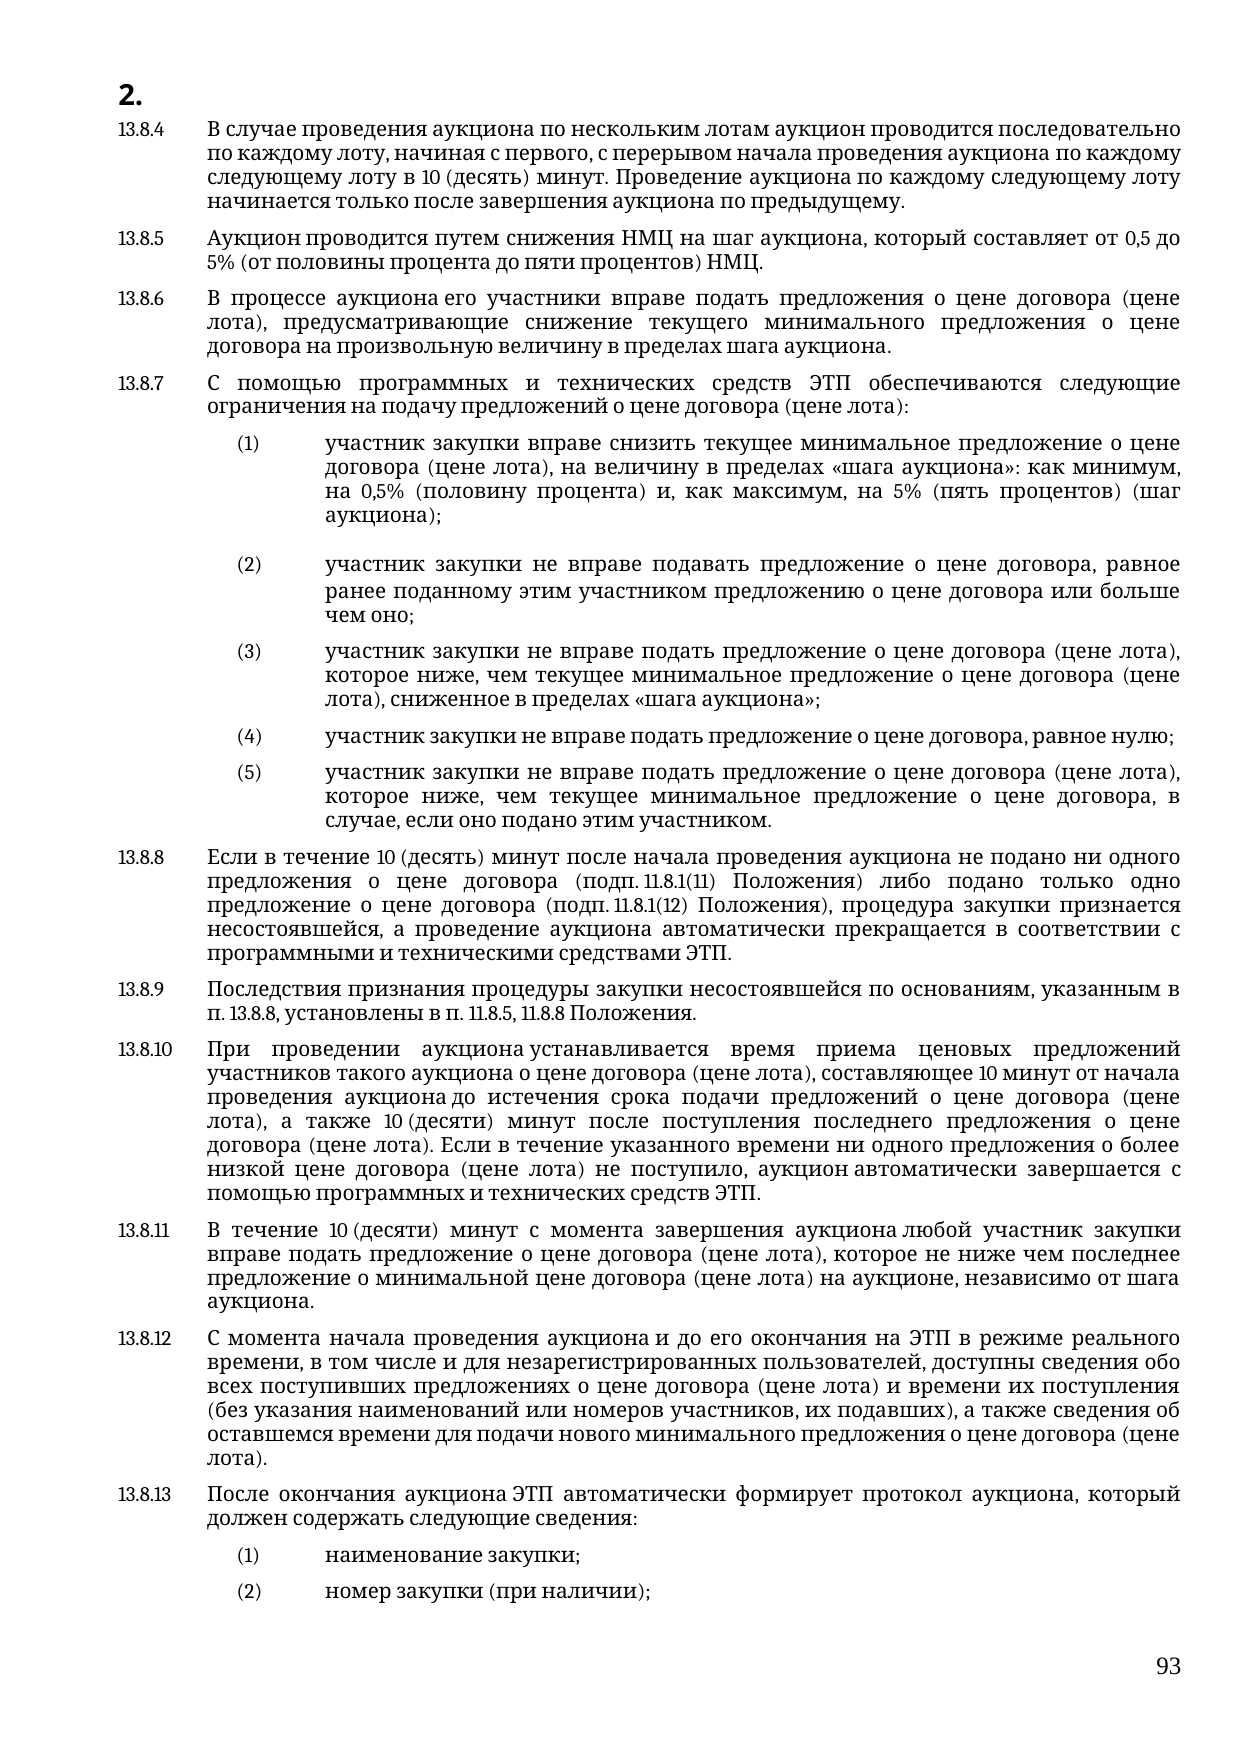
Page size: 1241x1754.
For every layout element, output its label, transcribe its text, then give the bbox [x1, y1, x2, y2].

list номер закупки (при наличии); [236, 1580, 1181, 1604]
list Аукцион проводится путем снижения НМЦ на шаг аукциона, который составляет от 0,5 до 5% (от половины процента до пяти процентов) НМЦ. [118, 226, 1181, 274]
list Если в течение 10 (десять) минут после начала проведения аукциона не подано ни одного предложения о цене договора (подп. 11.8.1(11) Положения) либо подано только одно предложение о цене договора (подп. 11.8.1(12) Положения), процедура закупки признается несостоявшейся, а проведение аукциона автоматически прекращается в соответствии с программными и техническими средствами ЭТП. [118, 845, 1181, 965]
list В течение 10 (десяти) минут с момента завершения аукциона любой участник закупки вправе подать предложение о цене договора (цене лота), которое не ниже чем последнее предложение о минимальной цене договора (цене лота) на аукционе, независимо от шага аукциона. [118, 1218, 1181, 1314]
list В процессе аукциона его участники вправе подать предложения о цене договора (цене лота), предусматривающие снижение текущего минимального предложения о цене договора на произвольную величину в пределах шага аукциона. [118, 287, 1181, 359]
list наименование закупки; [236, 1543, 1181, 1567]
list Последствия признания процедуры закупки несостоявшейся по основаниям, указанным в п. 13.8.8, установлены в п. 11.8.5, 11.8.8 Положения. [118, 978, 1181, 1026]
list участник закупки не вправе подать предложение о цене договора (цене лота), которое ниже, чем текущее минимальное предложение о цене договора (цене лота), сниженное в пределах «шага аукциона»; [236, 640, 1181, 712]
list С помощью программных и технических средств ЭТП обеспечиваются следующие ограничения на подачу предложений о цене договора (цене лота): [118, 371, 1181, 419]
list участник закупки вправе снизить текущее минимальное предложение о цене договора (цене лота), на величину в пределах «шага аукциона»: как минимум, на 0,5% (половину процента) и, как максимум, на 5% (пять процентов) (шаг аукциона); [236, 432, 1181, 527]
list участник закупки не вправе подать предложение о цене договора (цене лота), которое ниже, чем текущее минимальное предложение о цене договора, в случае, если оно подано этим участником. [236, 761, 1181, 833]
list При проведении аукциона устанавливается время приема ценовых предложений участников такого аукциона о цене договора (цене лота), составляющее 10 минут от начала проведения аукциона до истечения срока подачи предложений о цене договора (цене лота), а также 10 (десяти) минут после поступления последнего предложения о цене договора (цене лота). Если в течение указанного времени ни одного предложения о более низкой цене договора (цене лота) не поступило, аукцион автоматически завершается с помощью программных и технических средств ЭТП. [118, 1038, 1181, 1206]
list После окончания аукциона ЭТП автоматически формирует протокол аукциона, который должен содержать следующие сведения: [118, 1483, 1181, 1531]
list В случае проведения аукциона по нескольким лотам аукцион проводится последовательно по каждому лоту, начиная с первого, с перерывом начала проведения аукциона по каждому следующему лоту в 10 (десять) минут. Проведение аукциона по каждому следующему лоту начинается только после завершения аукциона по предыдущему. [118, 118, 1181, 214]
list С момента начала проведения аукциона и до его окончания на ЭТП в режиме реального времени, в том числе и для незарегистрированных пользователей, доступны сведения обо всех поступивших предложениях о цене договора (цене лота) и времени их поступления (без указания наименований или номеров участников, их подавших), а также сведения об оставшемся времени для подачи нового минимального предложения о цене договора (цене лота). [118, 1327, 1181, 1470]
list участник закупки не вправе подавать предложение о цене договора, равное ранее поданному этим участником предложению о цене договора или больше чем оно; [236, 540, 1181, 628]
list участник закупки не вправе подать предложение о цене договора, равное нулю; [236, 724, 1181, 748]
